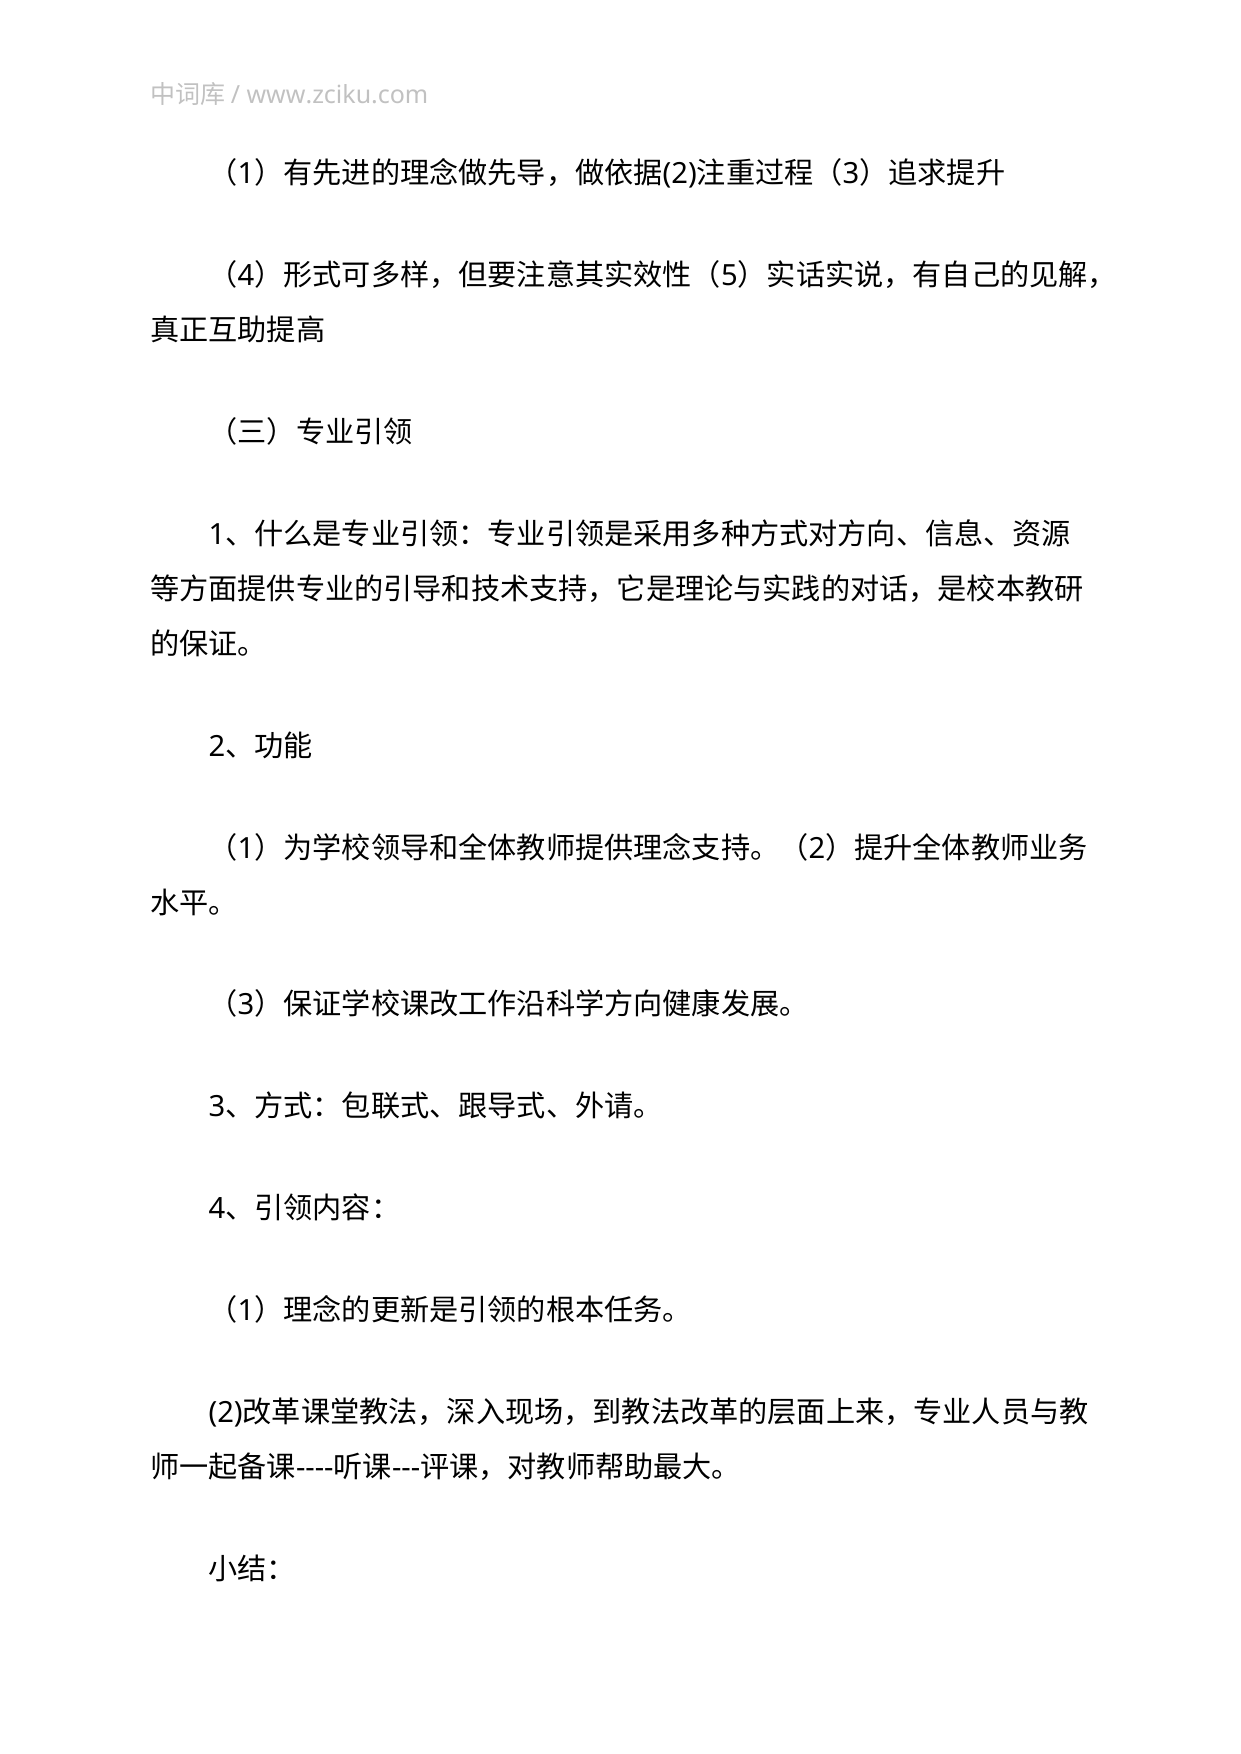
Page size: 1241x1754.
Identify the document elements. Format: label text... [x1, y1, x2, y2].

text 4、引领内容： [150, 1185, 1090, 1227]
text 2、功能 [150, 722, 1090, 764]
text （1）为学校领导和全体教师提供理念支持。（2）提升全体教师业务水平。 [150, 824, 1090, 921]
text 小结： [150, 1546, 1090, 1588]
text （1）理念的更新是引领的根本任务。 [150, 1287, 1090, 1329]
text （3）保证学校课改工作沿科学方向健康发展。 [150, 981, 1090, 1023]
text （1）有先进的理念做先导，做依据(2)注重过程（3）追求提升 [150, 150, 1090, 192]
text （三）专业引领 [150, 409, 1090, 451]
text (2)改革课堂教法，深入现场，到教法改革的层面上来，专业人员与教师一起备课----听课---评课，对教师帮助最大。 [150, 1389, 1090, 1486]
text 3、方式：包联式、跟导式、外请。 [150, 1083, 1090, 1125]
text 1、什么是专业引领：专业引领是采用多种方式对方向、信息、资源等方面提供专业的引导和技术支持，它是理论与实践的对话，是校本教研的保证。 [150, 511, 1090, 663]
text （4）形式可多样，但要注意其实效性（5）实话实说，有自己的见解，真正互助提高 [150, 252, 1090, 349]
